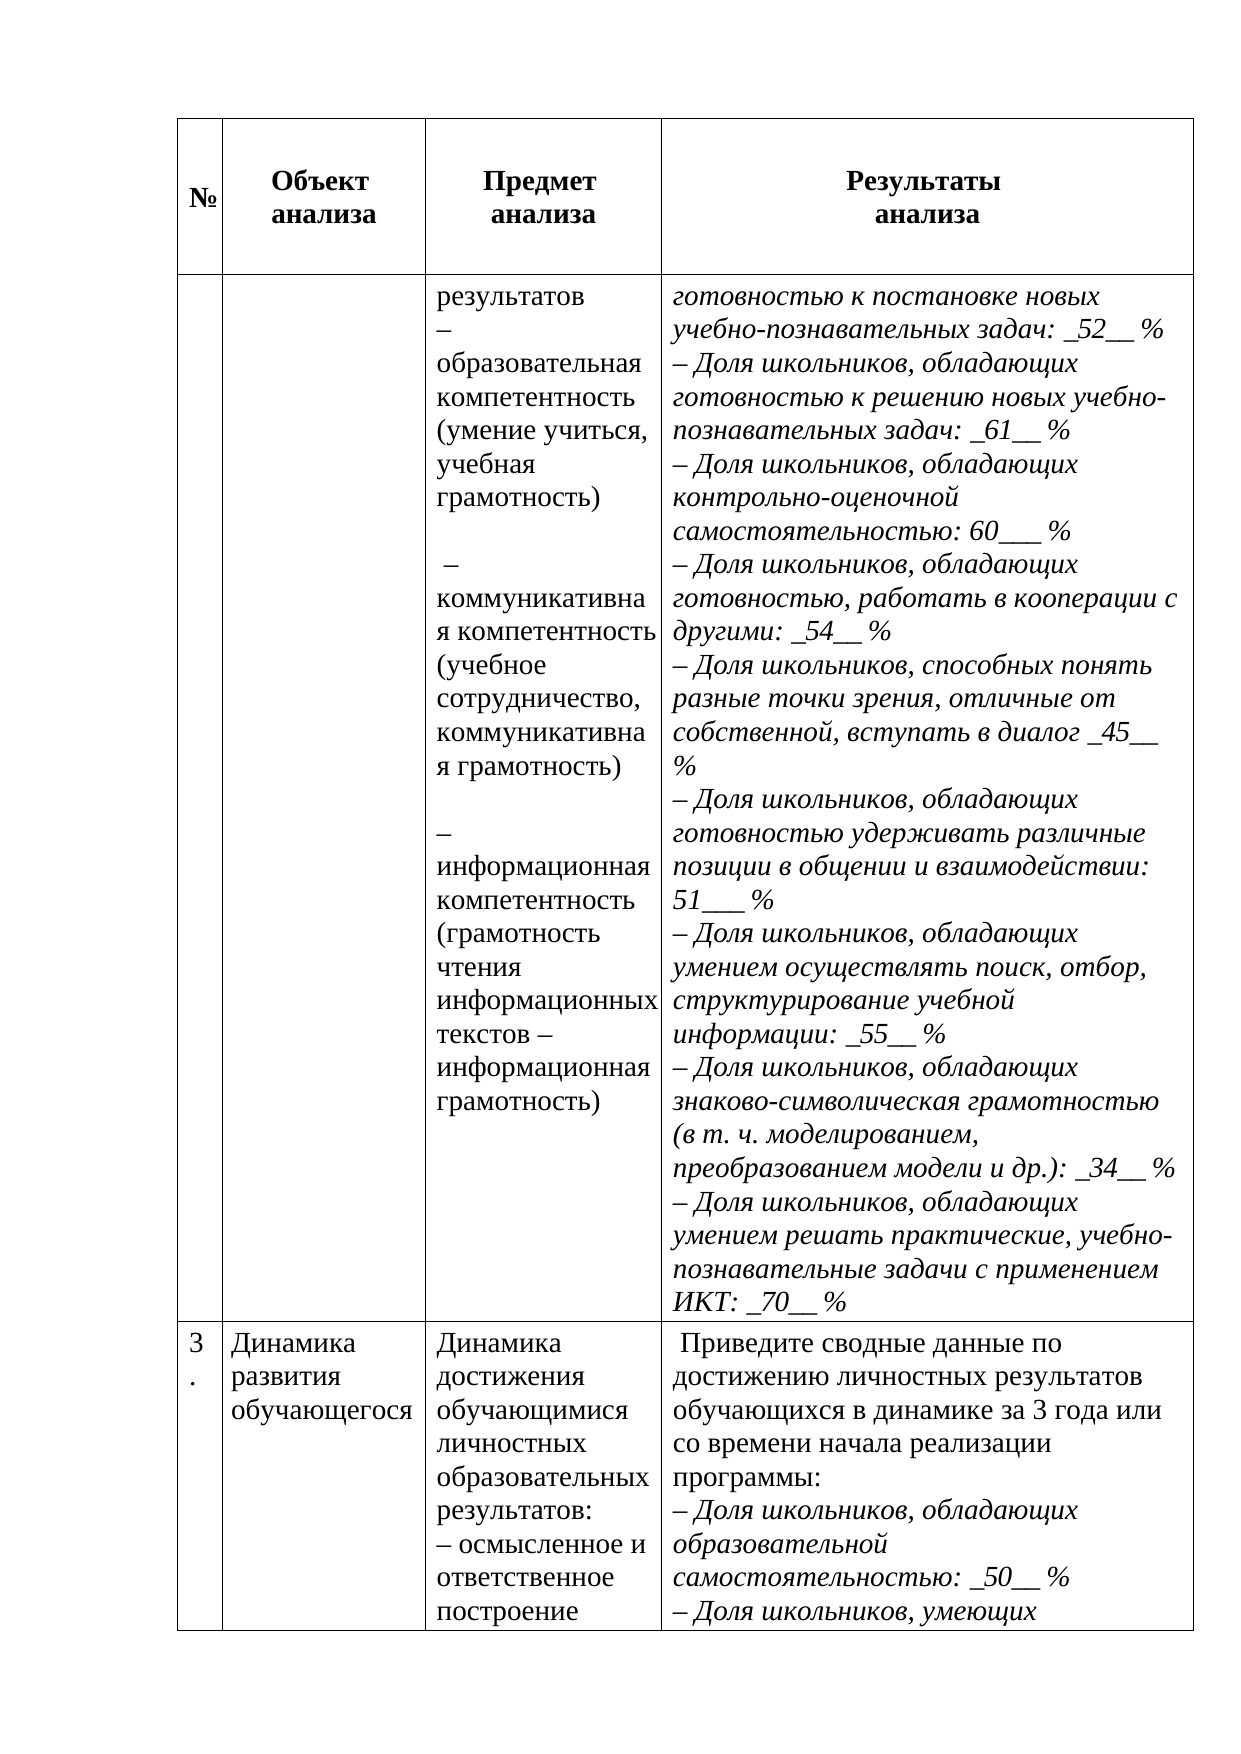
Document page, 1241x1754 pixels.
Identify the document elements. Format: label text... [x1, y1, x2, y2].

table_header Предмет анализа [426, 119, 661, 274]
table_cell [662, 1322, 1193, 1629]
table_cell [426, 275, 661, 1321]
table_header № [178, 119, 222, 274]
table_header Результаты анализа [662, 119, 1193, 274]
table_cell Динамика развития обучающегося [223, 1322, 425, 1629]
table_cell 3. [178, 1322, 222, 1629]
table_header Объект анализа [223, 119, 425, 274]
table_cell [426, 1322, 661, 1629]
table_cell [662, 275, 1193, 1321]
table_cell 2. [178, 275, 222, 1321]
